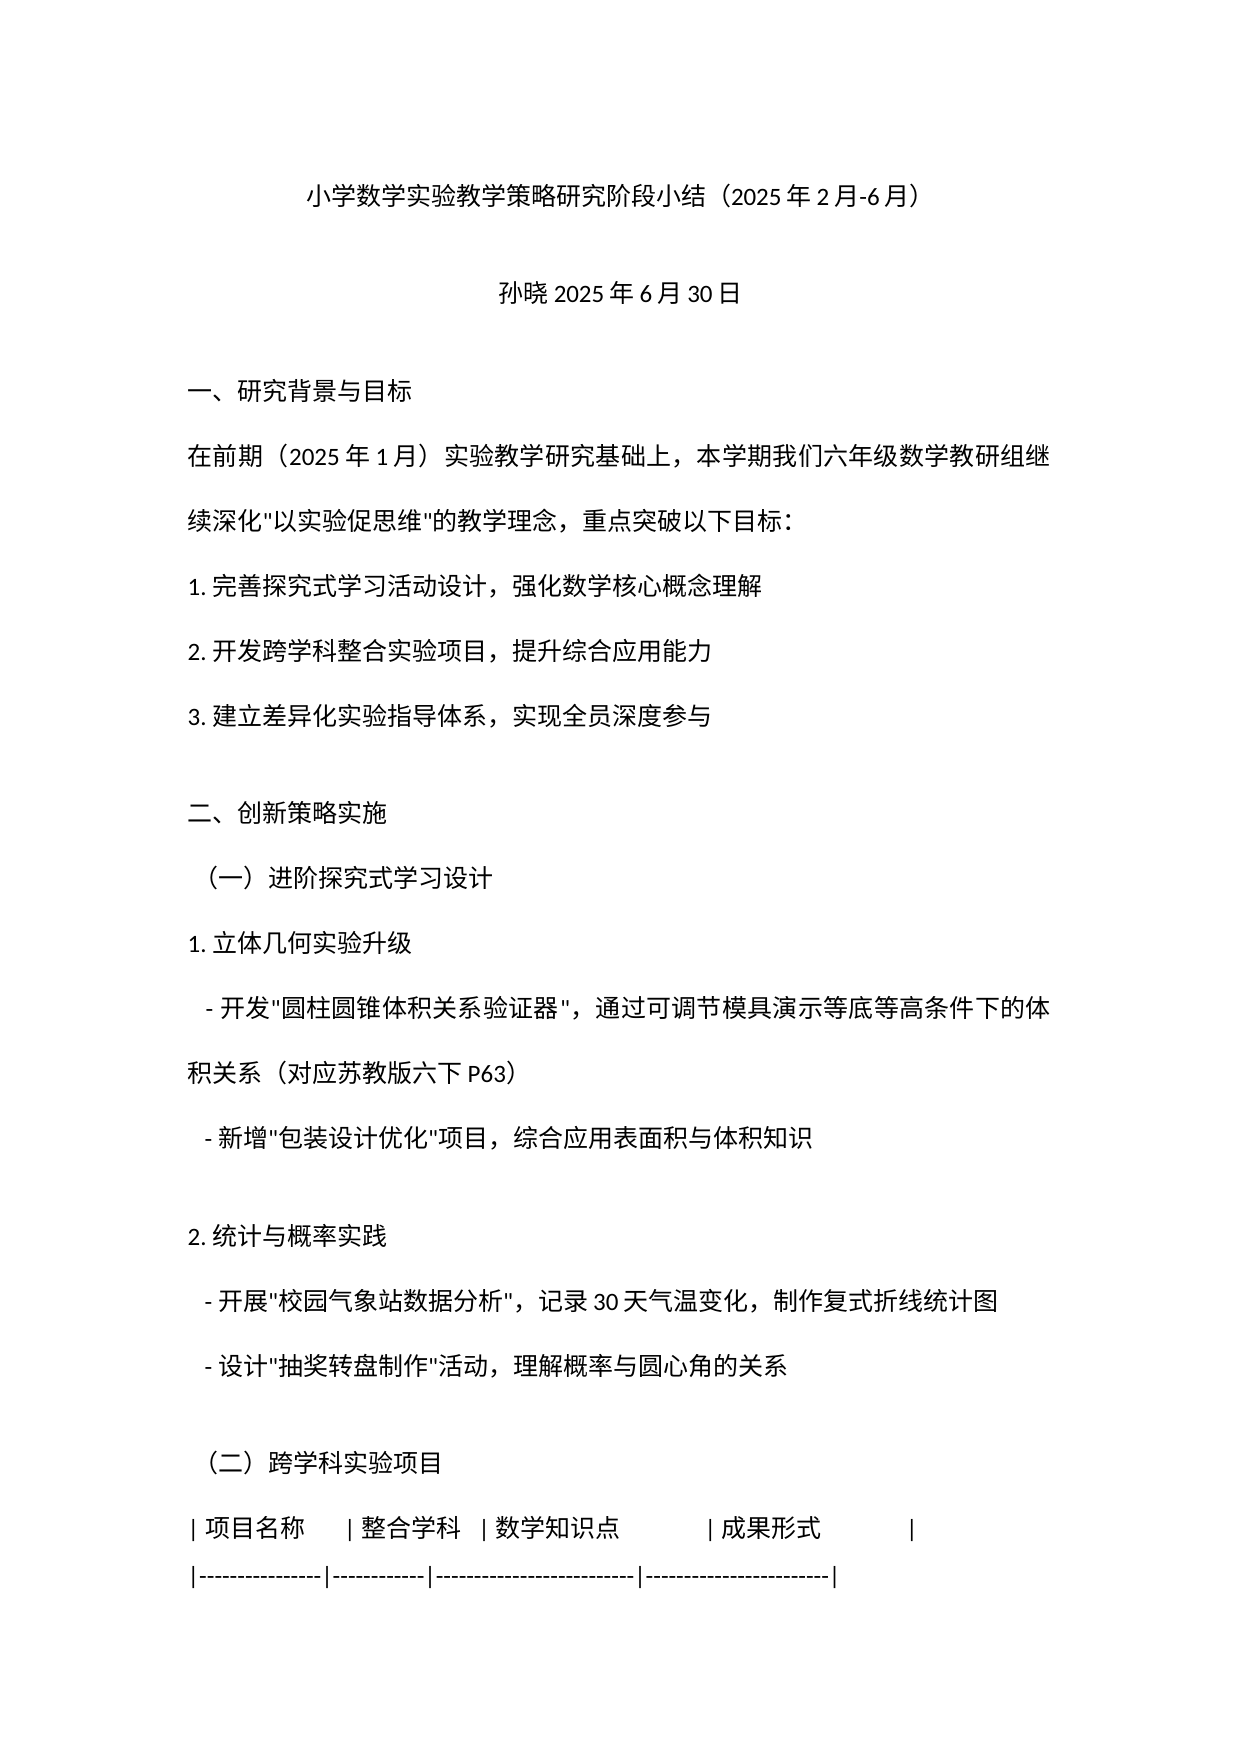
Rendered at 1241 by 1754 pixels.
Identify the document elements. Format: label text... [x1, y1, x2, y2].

text 2. 开发跨学科整合实验项目，提升综合应用能力 [187, 617, 1053, 682]
list 创新策略实施 [187, 779, 1053, 844]
text - 设计"抽奖转盘制作"活动，理解概率与圆心角的关系 [187, 1332, 1053, 1397]
text |----------------|------------|--------------------------|------------------------| [187, 1559, 1053, 1592]
text 1. 完善探究式学习活动设计，强化数学核心概念理解 [187, 552, 1053, 617]
list （一）进阶探究式学习设计 [187, 844, 1053, 909]
text 小学数学实验教学策略研究阶段小结（2025年2月-6月） [187, 162, 1053, 227]
text 在前期（2025年1月）实验教学研究基础上，本学期我们六年级数学教研组继续深化"以实验促思维"的教学理念，重点突破以下目标： [187, 422, 1053, 552]
text （二）跨学科实验项目 [187, 1429, 1053, 1494]
text - 开展"校园气象站数据分析"，记录30天气温变化，制作复式折线统计图 [187, 1267, 1053, 1332]
text 一、研究背景与目标 [187, 357, 1053, 422]
text 3. 建立差异化实验指导体系，实现全员深度参与 [187, 682, 1053, 747]
text 2. 统计与概率实践 [187, 1202, 1053, 1267]
text | 项目名称 | 整合学科 | 数学知识点 | 成果形式 | [187, 1494, 1053, 1559]
text - 开发"圆柱圆锥体积关系验证器"，通过可调节模具演示等底等高条件下的体积关系（对应苏教版六下P63） [187, 974, 1053, 1104]
text 1. 立体几何实验升级 [187, 909, 1053, 974]
text 孙晓 2025年6月30日 [187, 259, 1053, 324]
text - 新增"包装设计优化"项目，综合应用表面积与体积知识 [187, 1104, 1053, 1169]
